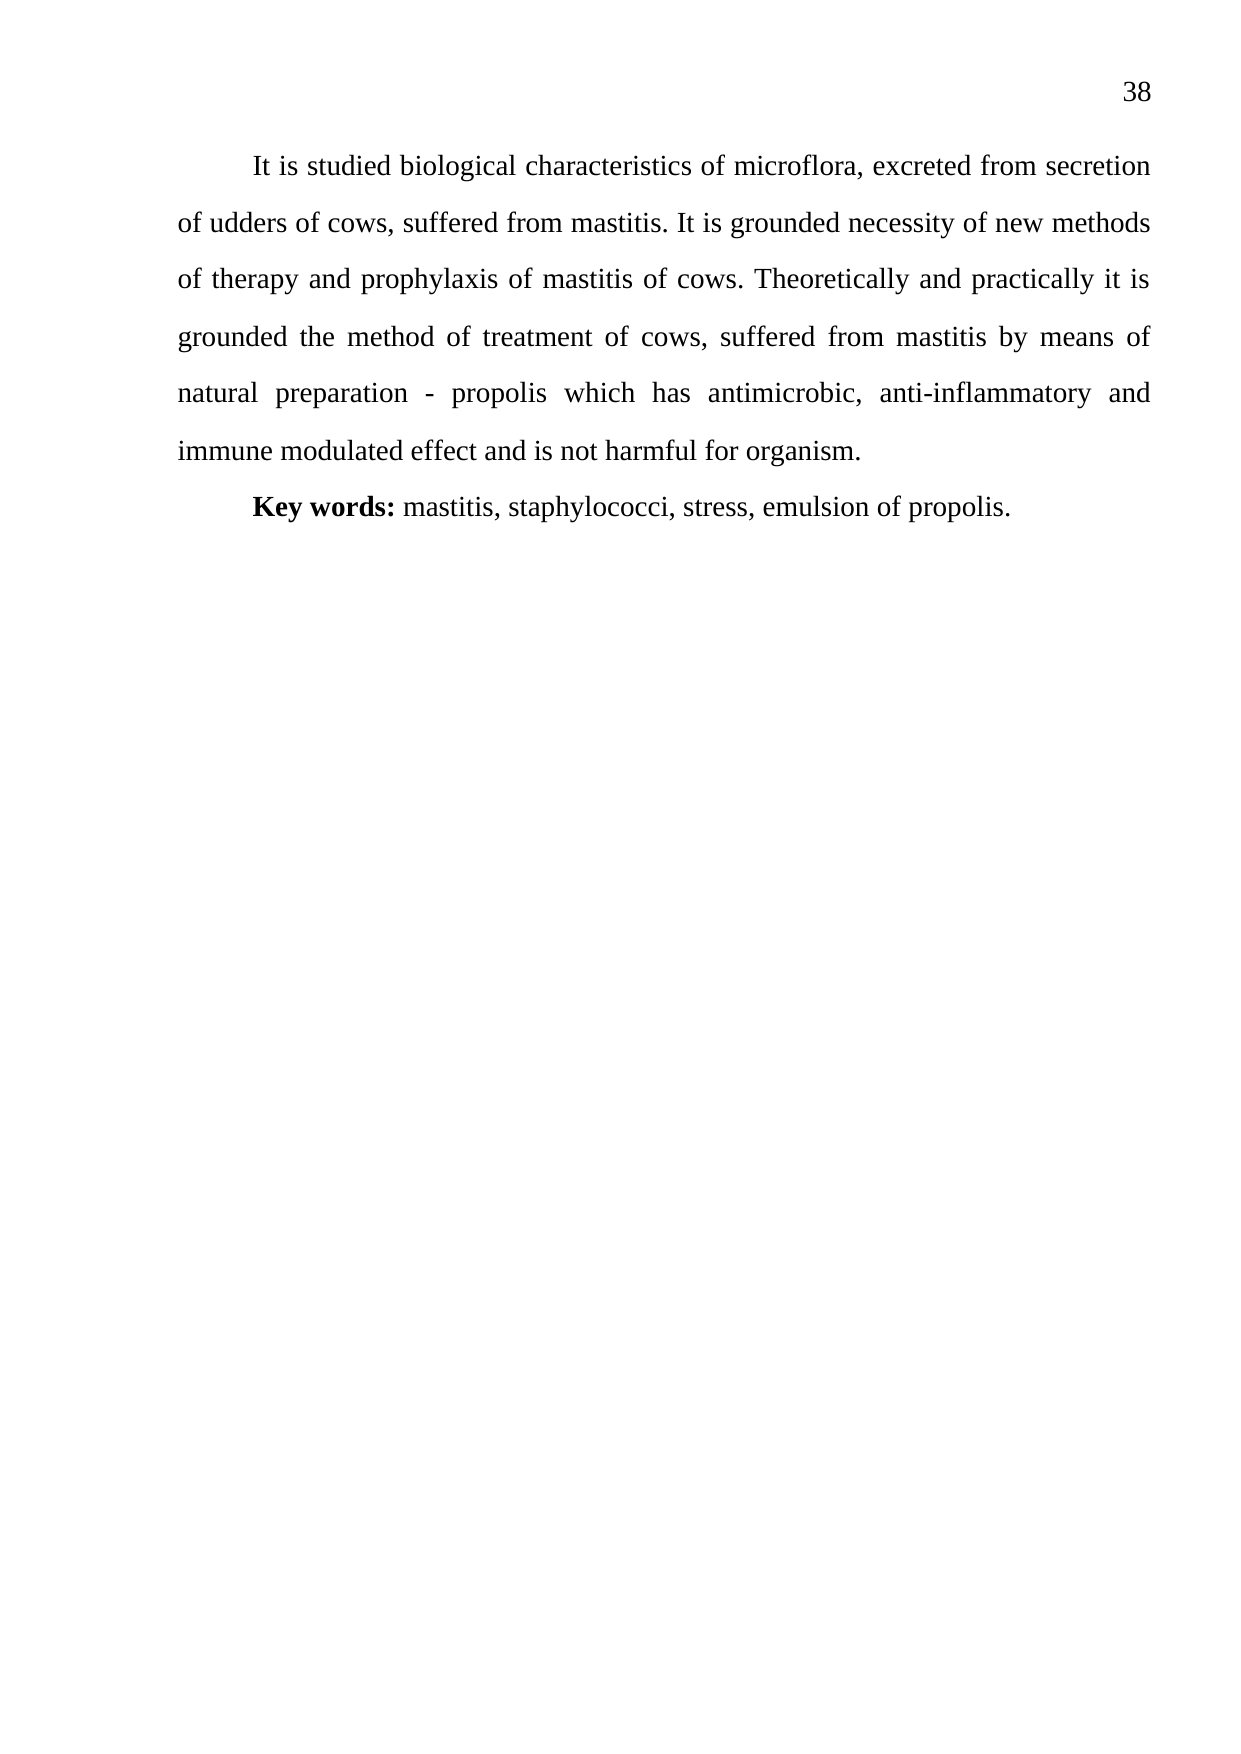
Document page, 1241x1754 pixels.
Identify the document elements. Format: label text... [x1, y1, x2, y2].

text Key words: mastitis, staphylococci, stress, emulsion of propolis. [177, 489, 1152, 523]
text It is studied biological characteristics of microflora, excreted from secretion of udders of cows, suffered from mastitis. It is grounded necessity of new methods of therapy and prophylaxis of mastitis of cows. Theoretically and practically it is grounded the method of treatment of cows, suffered from mastitis by means of natural preparation - propolis which has antimicrobic, anti-inflammatory and immune modulated effect and is not harmful for organism. [177, 148, 1152, 466]
